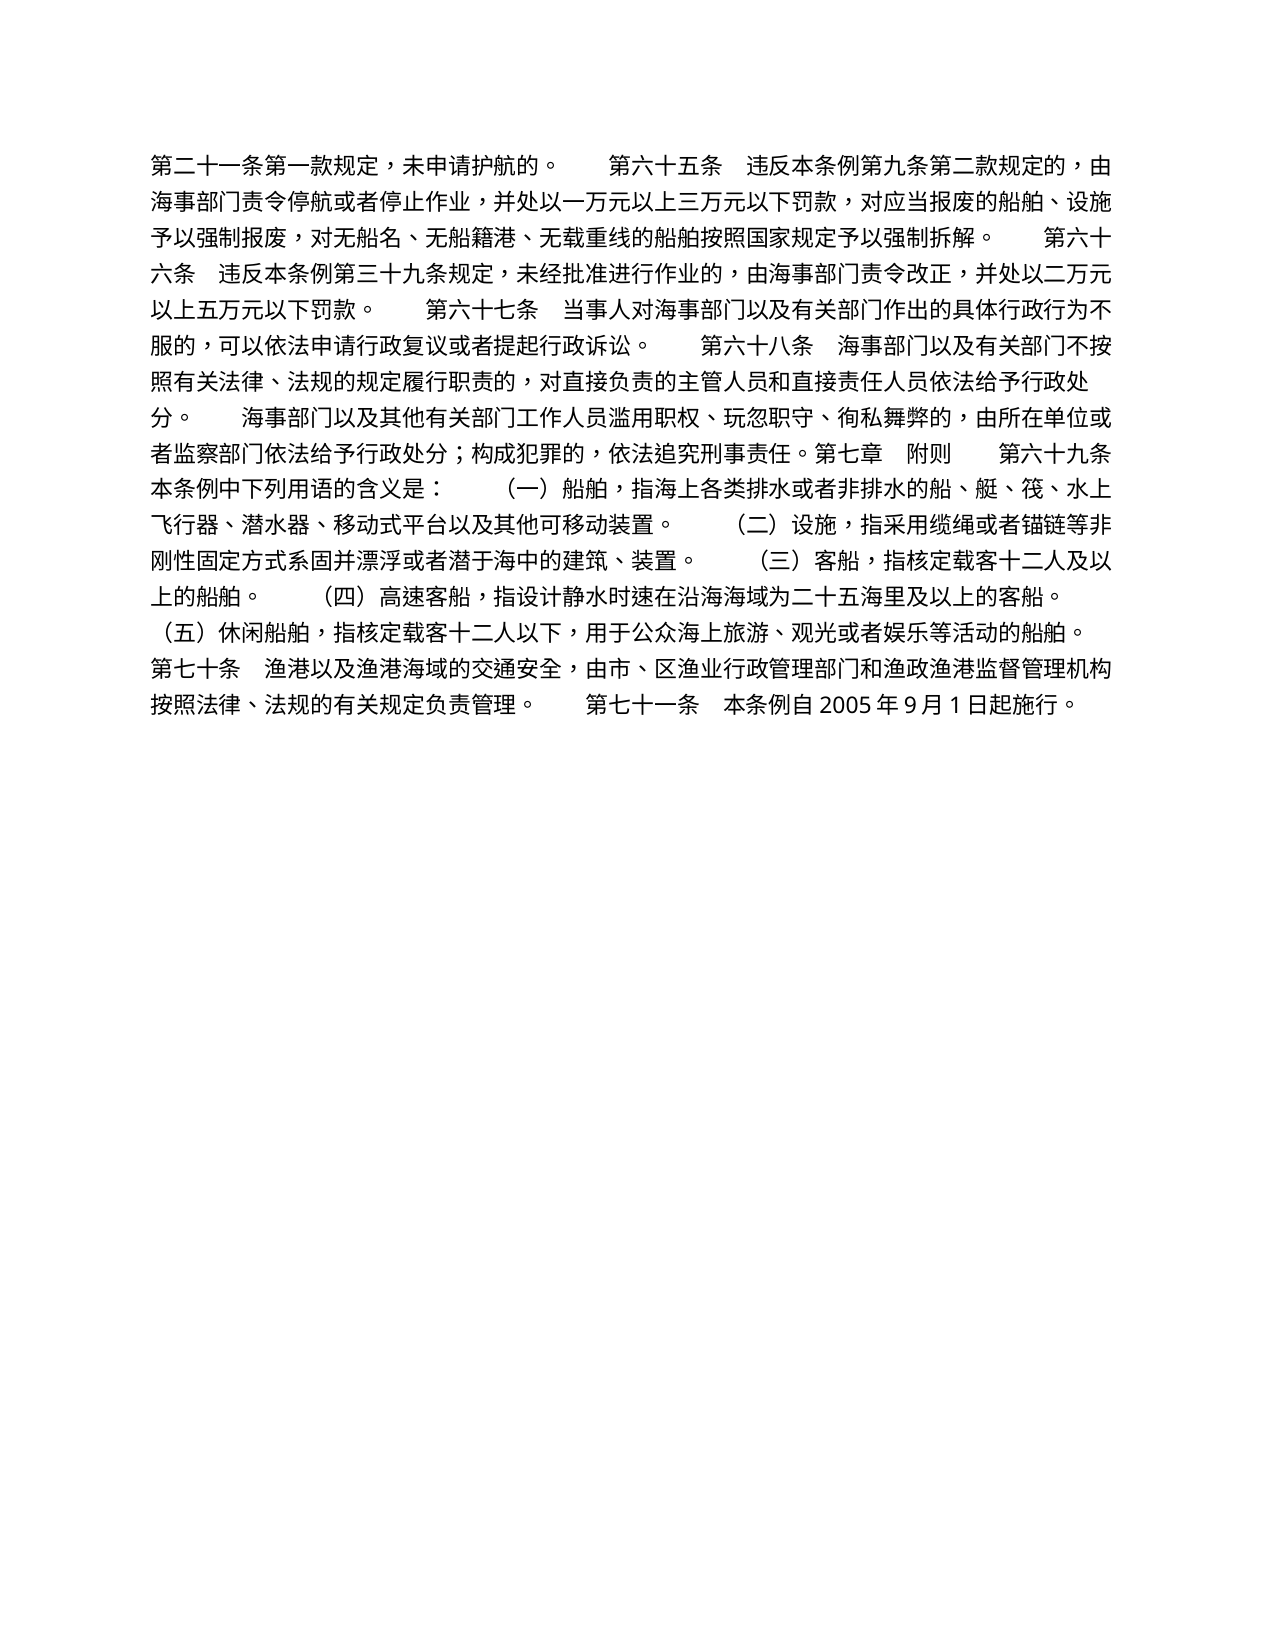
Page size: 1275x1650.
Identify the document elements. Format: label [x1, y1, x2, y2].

text [150, 150, 1125, 720]
